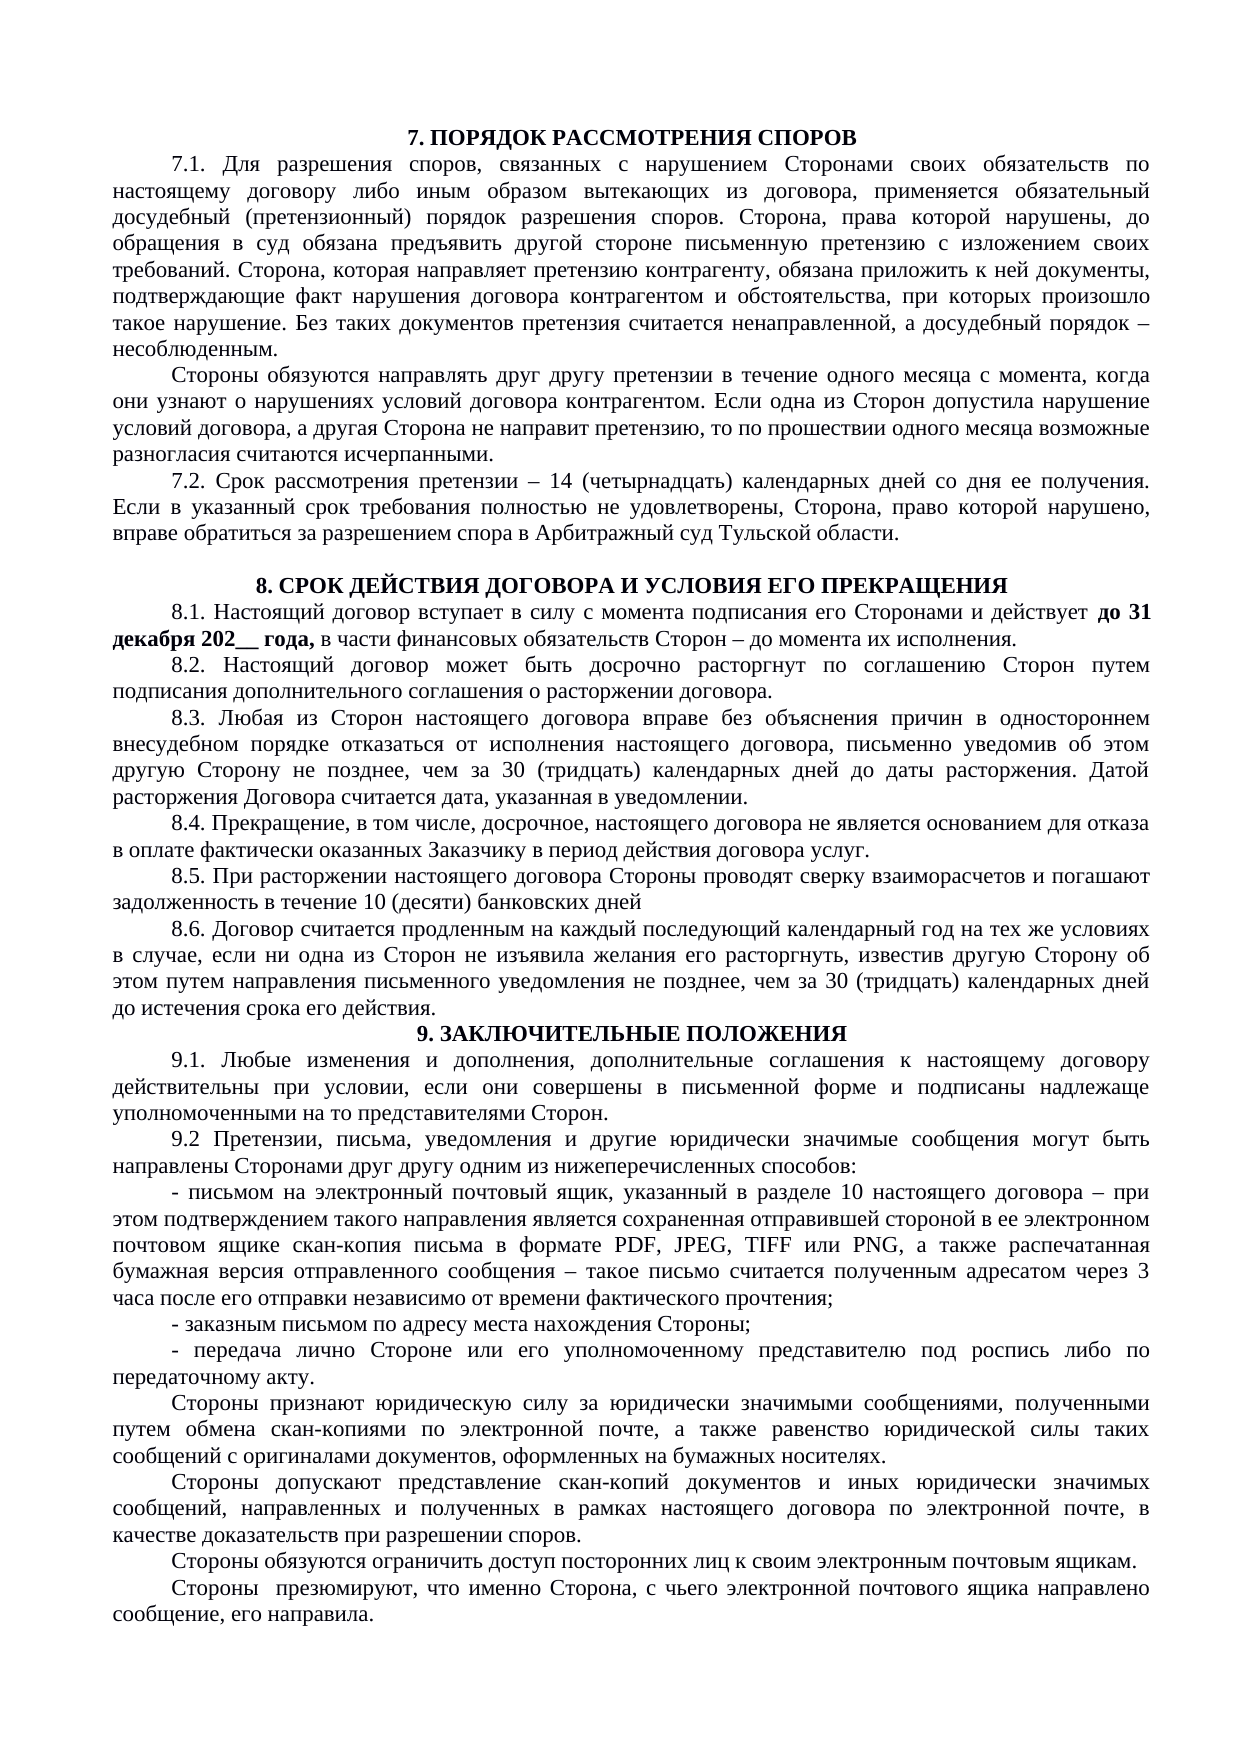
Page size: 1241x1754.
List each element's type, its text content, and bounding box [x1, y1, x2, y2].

text 8.3. Любая из Сторон настоящего договора вправе без объяснения причин в одностороннем внесудебном порядке отказаться от исполнения настоящего договора, письменно уведомив об этом другую Сторону не позднее, чем за 30 (тридцать) календарных дней до даты расторжения. Датой расторжения Договора считается дата, указанная в уведомлении. [112, 704, 1152, 809]
text 9.2 Претензии, письма, уведомления и другие юридически значимые сообщения могут быть направлены Сторонами друг другу одним из нижеперечисленных способов: [112, 1126, 1152, 1178]
text Стороны признают юридическую силу за юридически значимыми сообщениями, полученными путем обмена скан-копиями по электронной почте, а также равенство юридической силы таких сообщений с оригиналами документов, оформленных на бумажных носителях. [112, 1389, 1152, 1468]
text 7.2. Срок рассмотрения претензии – 14 (четырнадцать) календарных дней со дня ее получения. Если в указанный срок требования полностью не удовлетворены, Сторона, право которой нарушено, вправе обратиться за разрешением спора в Арбитражный суд Тульской области. [112, 467, 1152, 546]
subtitle 8. СРОК ДЕЙСТВИЯ ДОГОВОРА И УСЛОВИЯ ЕГО ПРЕКРАЩЕНИЯ [112, 572, 1152, 598]
text 8.6. Договор считается продленным на каждый последующий календарный год на тех же условиях в случае, если ни одна из Сторон не изъявила желания его расторгнуть, известив другую Сторону об этом путем направления письменного уведомления не позднее, чем за 30 (тридцать) календарных дней до истечения срока его действия. [112, 915, 1152, 1020]
text Стороны допускают представление скан-копий документов и иных юридически значимых сообщений, направленных и полученных в рамках настоящего договора по электронной почте, в качестве доказательств при разрешении споров. [112, 1468, 1152, 1547]
text - заказным письмом по адресу места нахождения Стороны; [112, 1310, 1152, 1336]
text - письмом на электронный почтовый ящик, указанный в разделе 10 настоящего договора – при этом подтверждением такого направления является сохраненная отправившей стороной в ее электронном почтовом ящике скан-копия письма в формате PDF, JPEG, TIFF или PNG, а также распечатанная бумажная версия отправленного сообщения – такое письмо считается полученным адресатом через 3 часа после его отправки независимо от времени фактического прочтения; [112, 1178, 1152, 1310]
subtitle 9. ЗАКЛЮЧИТЕЛЬНЫЕ ПОЛОЖЕНИЯ [112, 1020, 1152, 1046]
text 7.1. Для разрешения споров, связанных с нарушением Сторонами своих обязательств по настоящему договору либо иным образом вытекающих из договора, применяется обязательный досудебный (претензионный) порядок разрешения споров. Сторона, права которой нарушены, до обращения в суд обязана предъявить другой стороне письменную претензию с изложением своих требований. Сторона, которая направляет претензию контрагенту, обязана приложить к ней документы, подтверждающие факт нарушения договора контрагентом и обстоятельства, при которых произошло такое нарушение. Без таких документов претензия считается ненаправленной, а досудебный порядок – несоблюденным. [112, 150, 1152, 361]
subtitle 7. ПОРЯДОК РАССМОТРЕНИЯ СПОРОВ [112, 124, 1152, 150]
text 8.2. Настоящий договор может быть досрочно расторгнут по соглашению Сторон путем подписания дополнительного соглашения о расторжении договора. [112, 651, 1152, 704]
text - передача лично Стороне или его уполномоченному представителю под роспись либо по передаточному акту. [112, 1336, 1152, 1389]
text Стороны обязуются ограничить доступ посторонних лиц к своим электронным почтовым ящикам. [112, 1547, 1152, 1573]
text Стороны обязуются направлять друг другу претензии в течение одного месяца с момента, когда они узнают о нарушениях условий договора контрагентом. Если одна из Сторон допустила нарушение условий договора, а другая Сторона не направит претензию, то по прошествии одного месяца возможные разногласия считаются исчерпанными. [112, 361, 1152, 467]
text 8.5. При расторжении настоящего договора Стороны проводят сверку взаиморасчетов и погашают задолженность в течение 10 (десяти) банковских дней [112, 862, 1152, 915]
text 8.4. Прекращение, в том числе, досрочное, настоящего договора не является основанием для отказа в оплате фактически оказанных Заказчику в период действия договора услуг. [112, 809, 1152, 862]
text Стороны презюмируют, что именно Сторона, с чьего электронной почтового ящика направлено сообщение, его направила. [112, 1573, 1152, 1626]
text 9.1. Любые изменения и дополнения, дополнительные соглашения к настоящему договору действительны при условии, если они совершены в письменной форме и подписаны надлежаще уполномоченными на то представителями Сторон. [112, 1046, 1152, 1126]
text 8.1. Настоящий договор вступает в силу с момента подписания его Сторонами и действует до 31 декабря 202__ года, в части финансовых обязательств Сторон – до момента их исполнения. [112, 598, 1152, 651]
